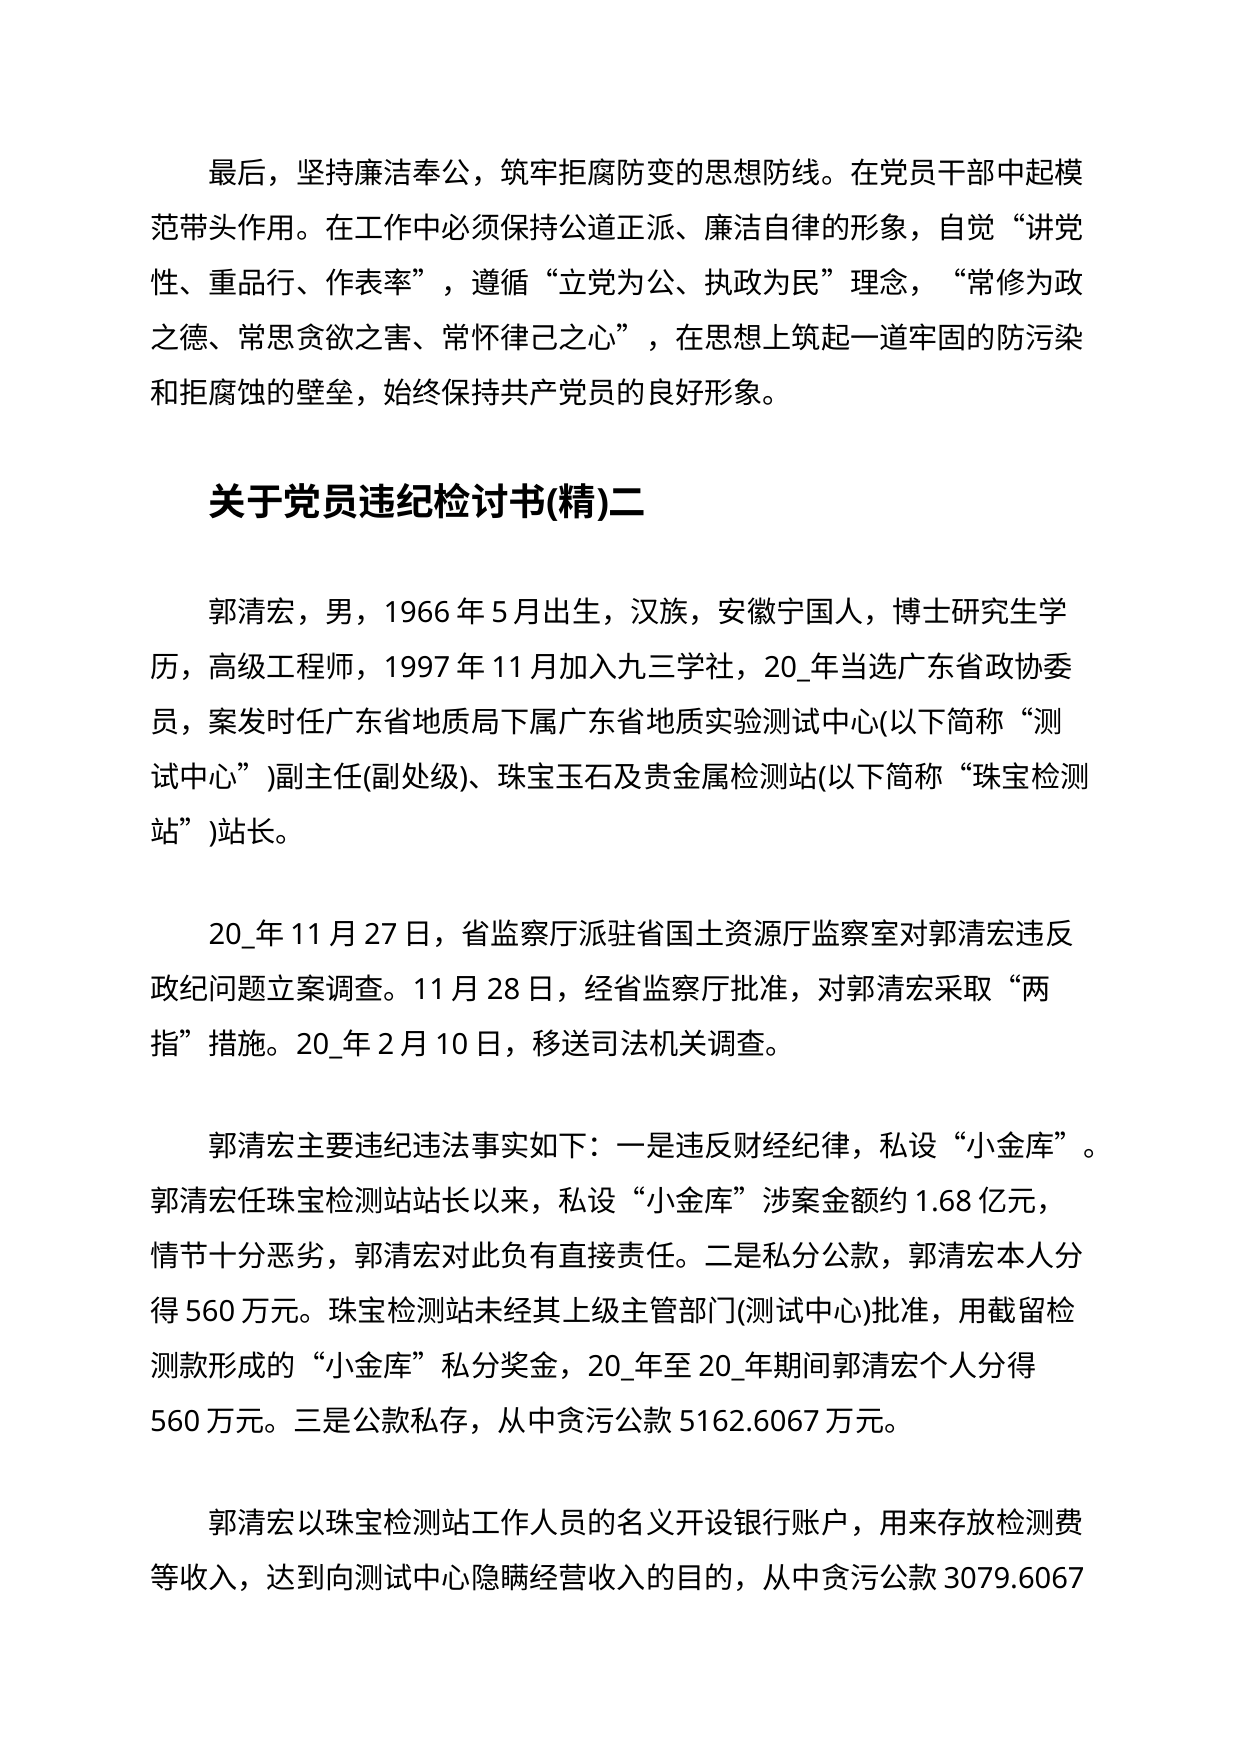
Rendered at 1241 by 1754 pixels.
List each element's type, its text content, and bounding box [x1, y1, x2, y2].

text 郭清宏，男，1966年5月出生，汉族，安徽宁国人，博士研究生学历，高级工程师，1997年11月加入九三学社，20_年当选广东省政协委员，案发时任广东省地质局下属广东省地质实验测试中心(以下简称“测试中心”)副主任(副处级)、珠宝玉石及贵金属检测站(以下简称“珠宝检测站”)站长。 [150, 589, 1090, 851]
text 关于党员违纪检讨书(精)二 [150, 471, 1090, 526]
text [150, 1500, 1090, 1597]
text 20_年11月27日，省监察厅派驻省国土资源厅监察室对郭清宏违反政纪问题立案调查。11月28日，经省监察厅批准，对郭清宏采取“两指”措施。20_年2月10日，移送司法机关调查。 [150, 911, 1090, 1063]
text 最后，坚持廉洁奉公，筑牢拒腐防变的思想防线。在党员干部中起模范带头作用。在工作中必须保持公道正派、廉洁自律的形象，自觉“讲党性、重品行、作表率”，遵循“立党为公、执政为民”理念，“常修为政之德、常思贪欲之害、常怀律己之心”，在思想上筑起一道牢固的防污染和拒腐蚀的壁垒，始终保持共产党员的良好形象。 [150, 150, 1090, 412]
text 郭清宏主要违纪违法事实如下：一是违反财经纪律，私设“小金库”。郭清宏任珠宝检测站站长以来，私设“小金库”涉案金额约1.68亿元，情节十分恶劣，郭清宏对此负有直接责任。二是私分公款，郭清宏本人分得560万元。珠宝检测站未经其上级主管部门(测试中心)批准，用截留检测款形成的“小金库”私分奖金，20_年至20_年期间郭清宏个人分得560万元。三是公款私存，从中贪污公款5162.6067万元。 [150, 1123, 1090, 1440]
